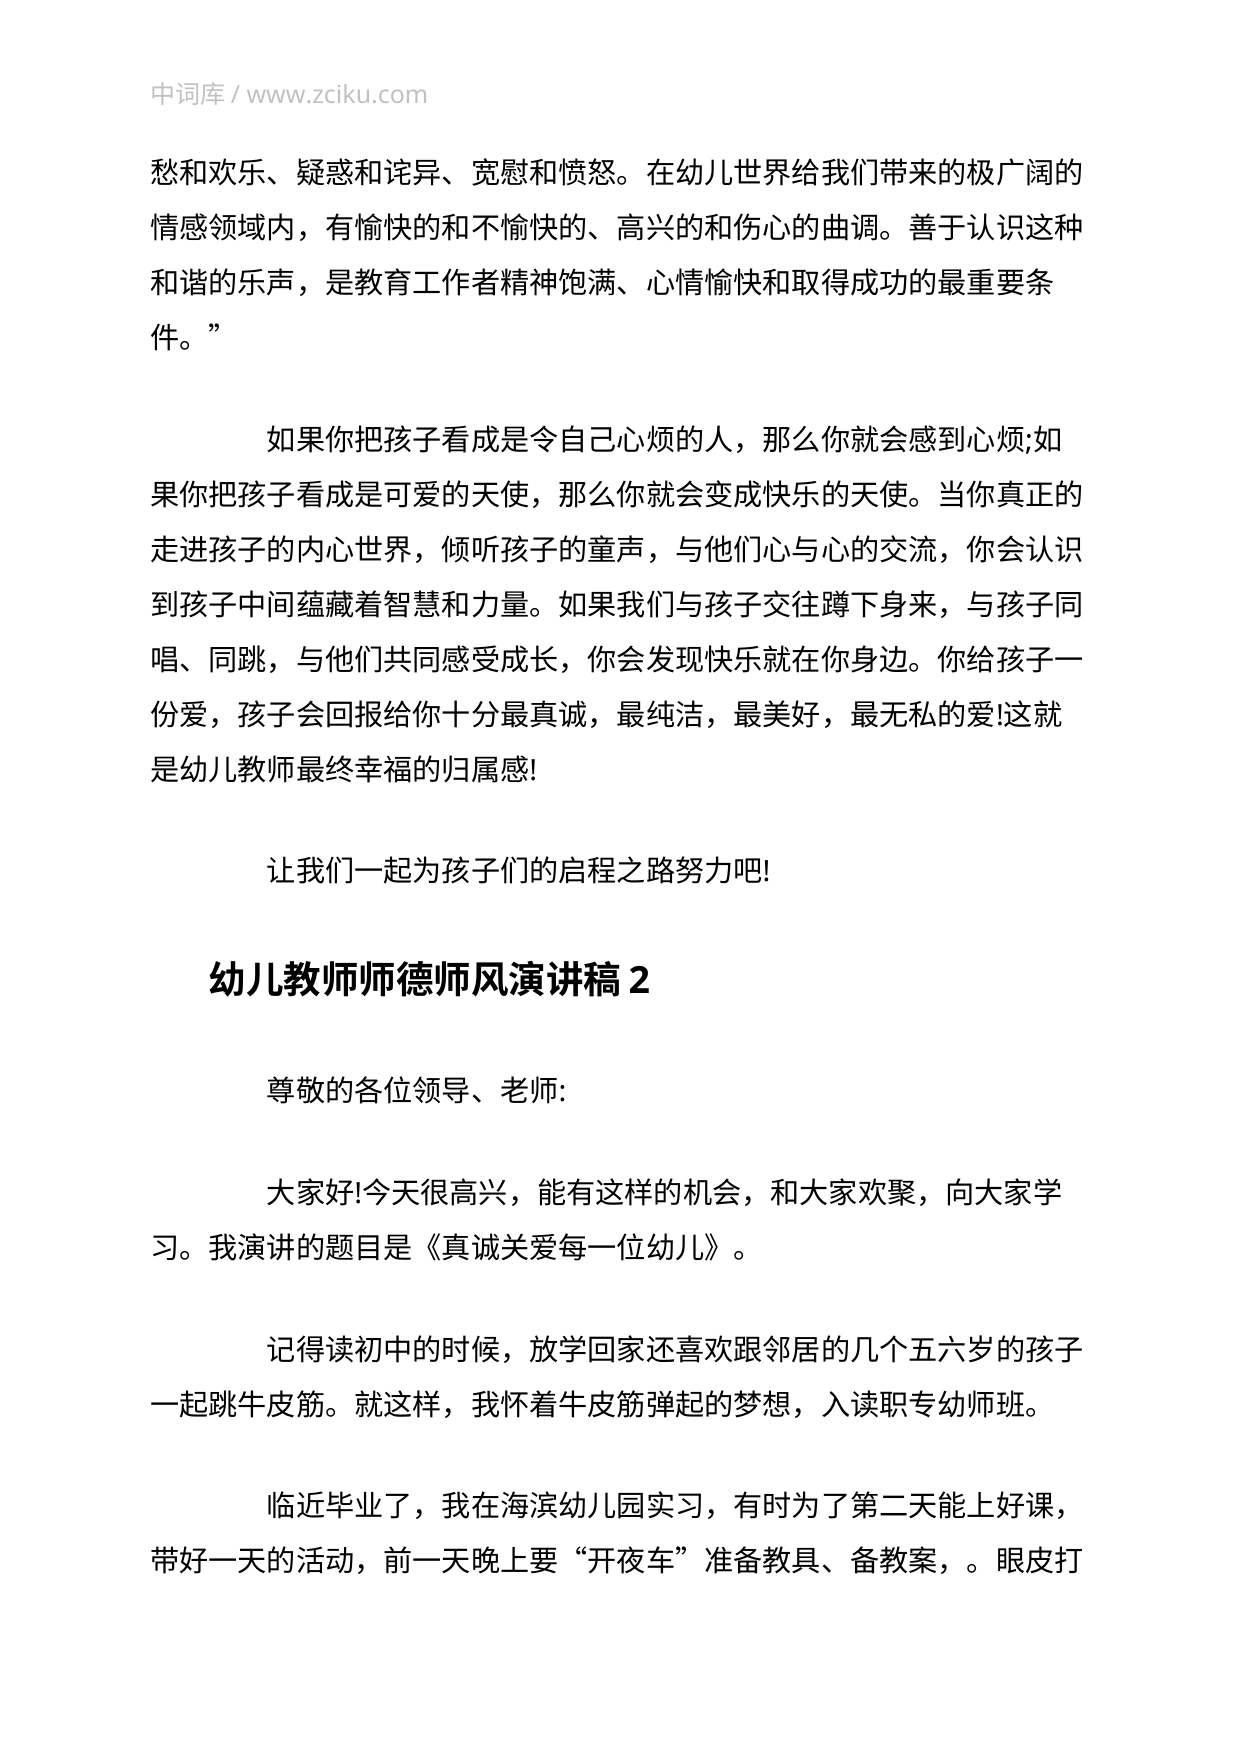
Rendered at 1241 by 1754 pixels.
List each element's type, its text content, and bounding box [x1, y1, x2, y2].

text 如果你把孩子看成是令自己心烦的人，那么你就会感到心烦;如果你把孩子看成是可爱的天使，那么你就会变成快乐的天使。当你真正的走进孩子的内心世界，倾听孩子的童声，与他们心与心的交流，你会认识到孩子中间蕴藏着智慧和力量。如果我们与孩子交往蹲下身来，与孩子同唱、同跳，与他们共同感受成长，你会发现快乐就在你身边。你给孩子一份爱，孩子会回报给你十分最真诚，最纯洁，最美好，最无私的爱!这就是幼儿教师最终幸福的归属感! [150, 416, 1090, 788]
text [150, 1483, 1090, 1580]
text 大家好!今天很高兴，能有这样的机会，和大家欢聚，向大家学习。我演讲的题目是《真诚关爱每一位幼儿》。 [150, 1169, 1090, 1267]
text 尊敬的各位领导、老师: [150, 1068, 1090, 1110]
text 让我们一起为孩子们的启程之路努力吧! [150, 848, 1090, 890]
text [150, 150, 1090, 357]
text 记得读初中的时候，放学回家还喜欢跟邻居的几个五六岁的孩子一起跳牛皮筋。就这样，我怀着牛皮筋弹起的梦想，入读职专幼师班。 [150, 1326, 1090, 1423]
text 幼儿教师师德师风演讲稿2 [150, 950, 1090, 1004]
